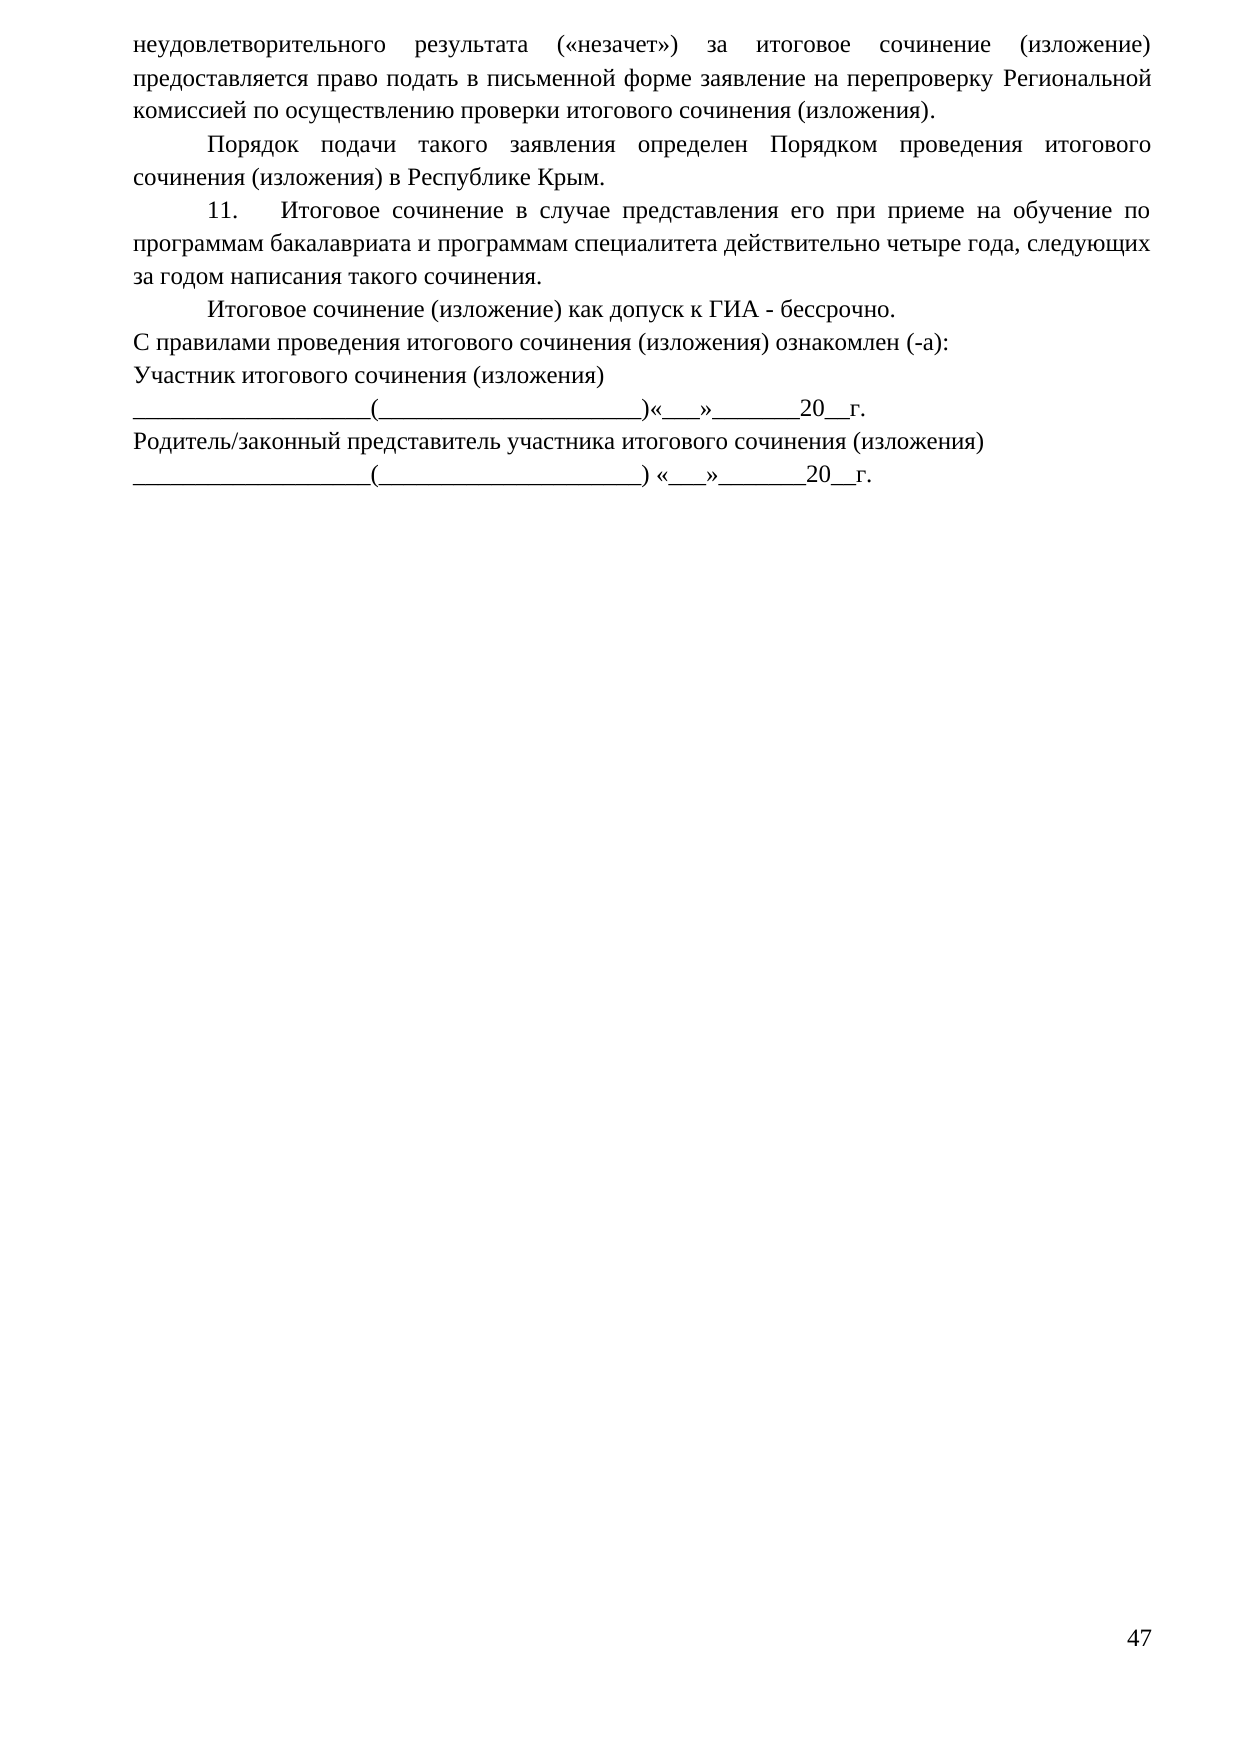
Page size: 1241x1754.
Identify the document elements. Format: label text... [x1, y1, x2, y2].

text ___________________(_____________________) «___»_______20__г. [133, 459, 1152, 488]
list Итоговое сочинение в случае представления его при приеме на обучение по программам бакалавриата и программам специалитета действительно четыре года, следующих за годом написания такого сочинения. [133, 195, 1152, 289]
text ___________________(_____________________)«___»_______20__г. [133, 393, 1152, 422]
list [133, 29, 1152, 124]
text С правилами проведения итогового сочинения (изложения) ознакомлен (-а): [133, 327, 1152, 356]
text Порядок подачи такого заявления определен Порядком проведения итогового сочинения (изложения) в Республике Крым. [133, 129, 1152, 190]
text Участник итогового сочинения (изложения) [133, 360, 1152, 388]
text Итоговое сочинение (изложение) как допуск к ГИА - бессрочно. [207, 294, 1152, 322]
text Родитель/законный представитель участника итогового сочинения (изложения) [133, 426, 1152, 454]
